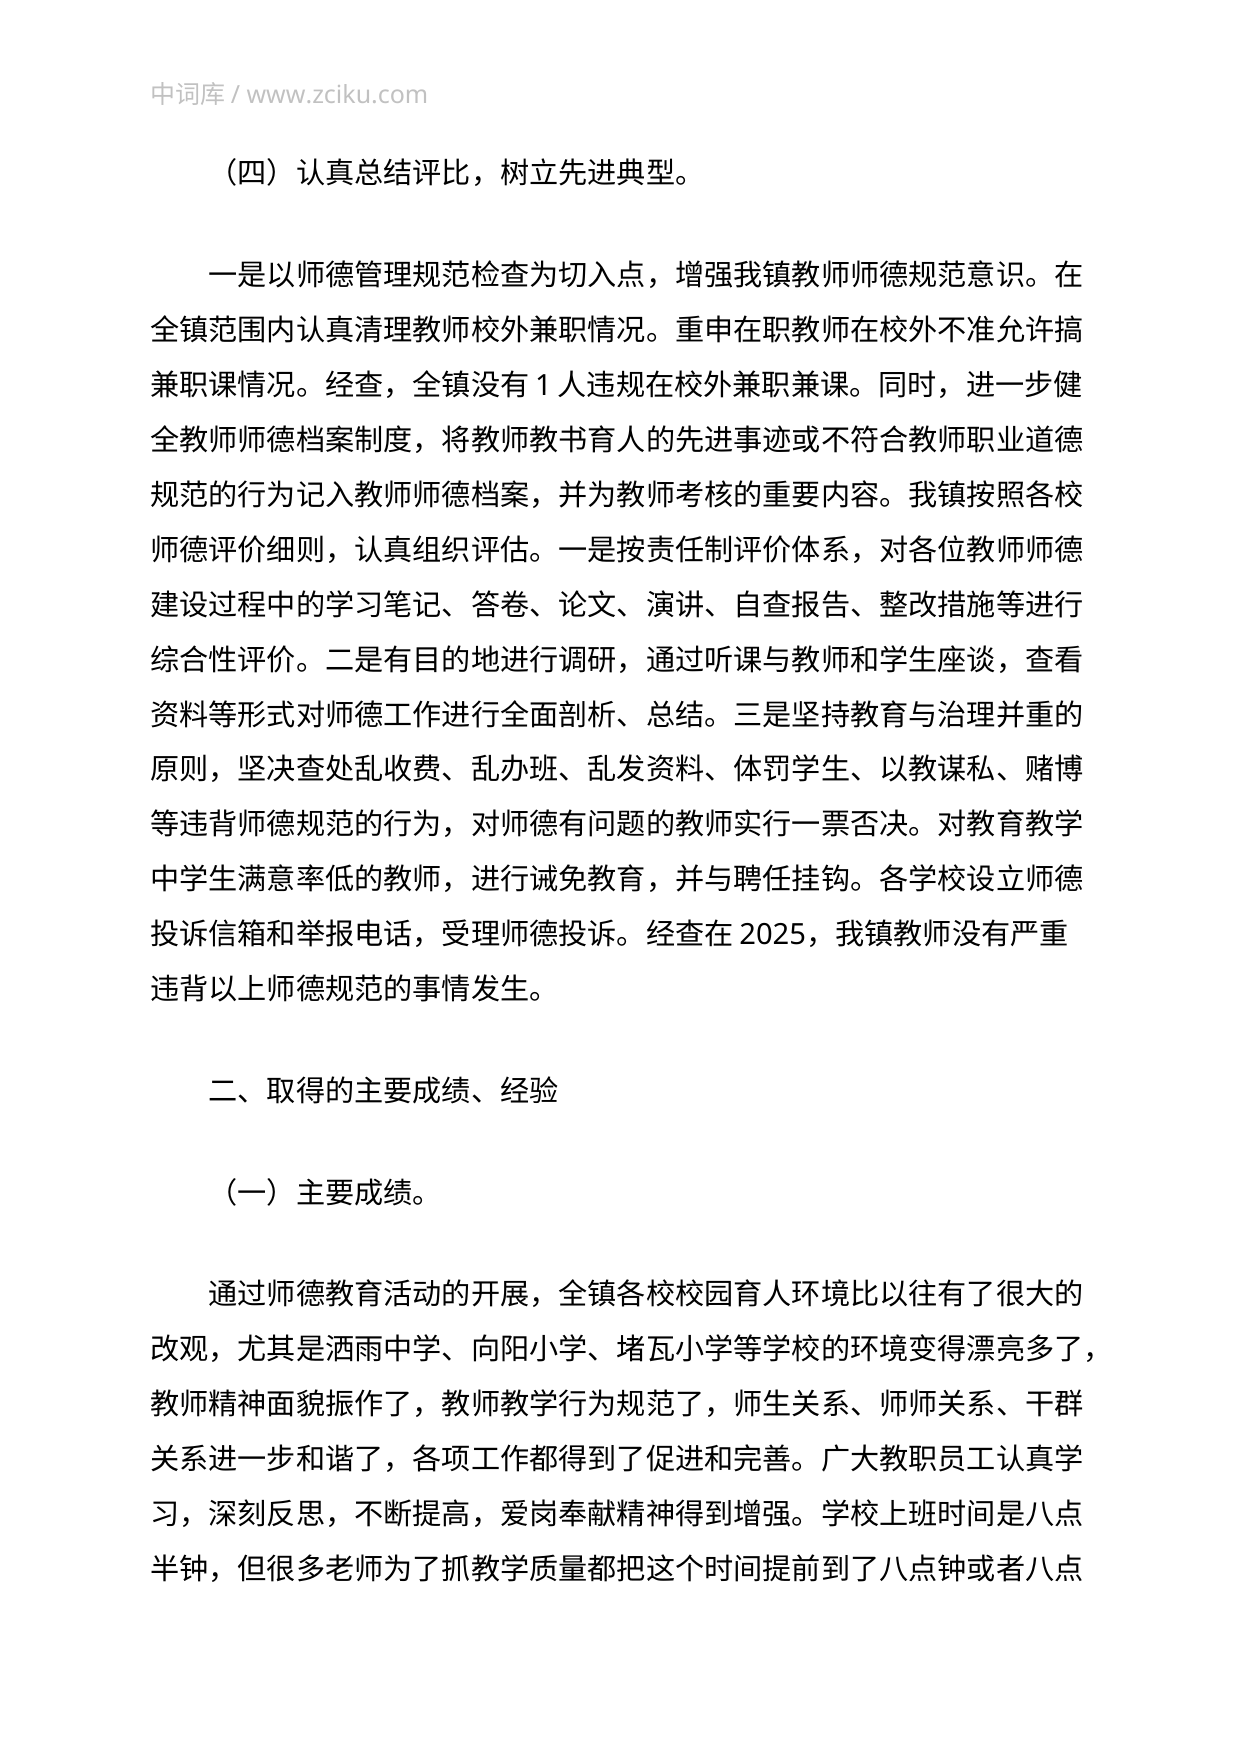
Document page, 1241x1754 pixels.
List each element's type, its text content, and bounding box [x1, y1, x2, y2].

text （一）主要成绩。 [150, 1169, 1090, 1211]
text 二、取得的主要成绩、经验 [150, 1067, 1090, 1110]
text 一是以师德管理规范检查为切入点，增强我镇教师师德规范意识。在全镇范围内认真清理教师校外兼职情况。重申在职教师在校外不准允许搞兼职课情况。经查，全镇没有1人违规在校外兼职兼课。同时，进一步健全教师师德档案制度，将教师教书育人的先进事迹或不符合教师职业道德规范的行为记入教师师德档案，并为教师考核的重要内容。我镇按照各校师德评价细则，认真组织评估。一是按责任制评价体系，对各位教师师德建设过程中的学习笔记、答卷、论文、演讲、自查报告、整改措施等进行综合性评价。二是有目的地进行调研，通过听课与教师和学生座谈，查看资料等形式对师德工作进行全面剖析、总结。三是坚持教育与治理并重的原则，坚决查处乱收费、乱办班、乱发资料、体罚学生、以教谋私、赌博等违背师德规范的行为，对师德有问题的教师实行一票否决。对教育教学中学生满意率低的教师，进行诫免教育，并与聘任挂钩。各学校设立师德投诉信箱和举报电话，受理师德投诉。经查在2025，我镇教师没有严重违背以上师德规范的事情发生。 [150, 252, 1090, 1008]
text （四）认真总结评比，树立先进典型。 [150, 150, 1090, 192]
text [150, 1271, 1090, 1588]
